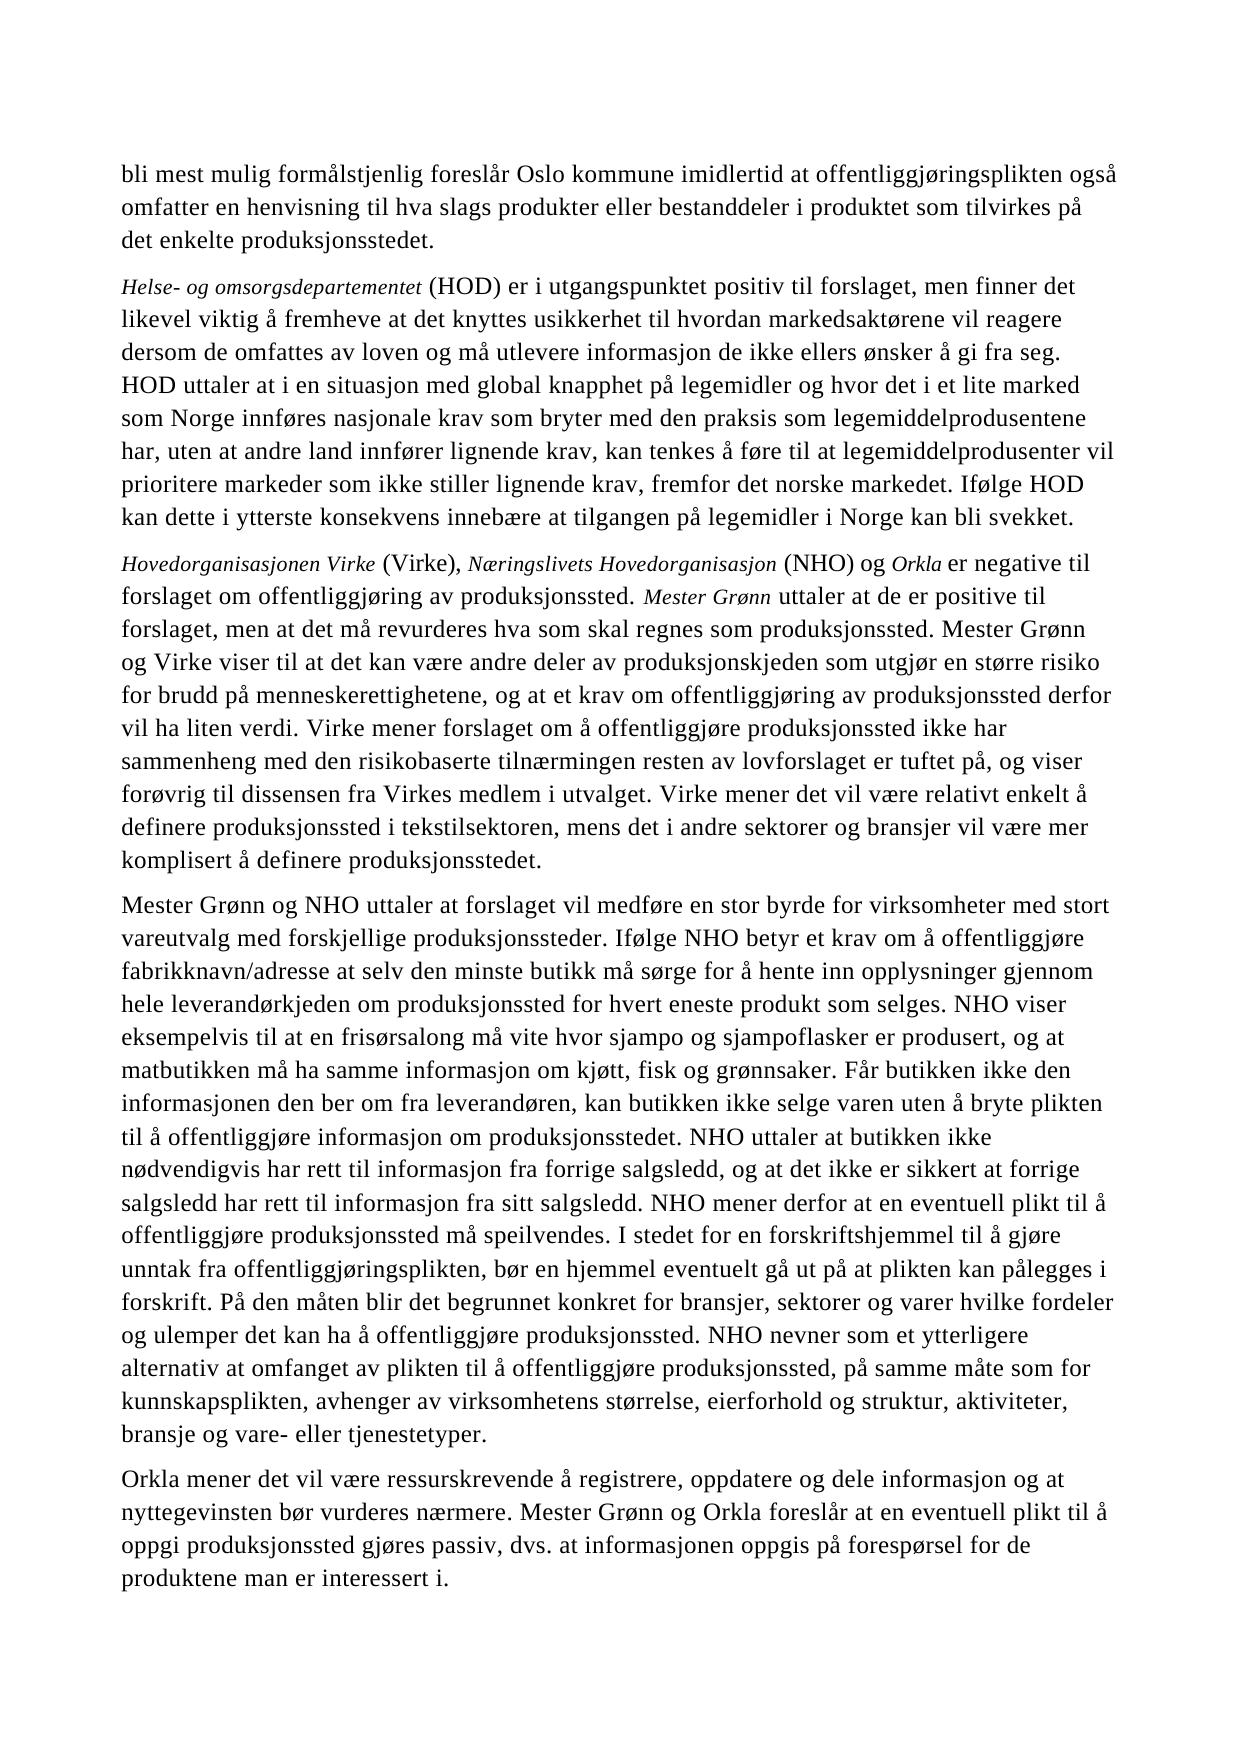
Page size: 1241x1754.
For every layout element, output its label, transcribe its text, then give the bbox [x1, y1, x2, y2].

text Helse- og omsorgsdepartementet (HOD) er i utgangspunktet positiv til forslaget, men finner det likevel viktig å fremheve at det knyttes usikkerhet til hvordan markedsaktørene vil reagere dersom de omfattes av loven og må utlevere informasjon de ikke ellers ønsker å gi fra seg. HOD uttaler at i en situasjon med global knapphet på legemidler og hvor det i et lite marked som Norge innføres nasjonale krav som bryter med den praksis som legemiddelprodusentene har, uten at andre land innfører lignende krav, kan tenkes å føre til at legemiddelprodusenter vil prioritere markeder som ikke stiller lignende krav, fremfor det norske markedet. Ifølge HOD kan dette i ytterste konsekvens innebære at tilgangen på legemidler i Norge kan bli svekket. [121, 271, 1119, 531]
text Orkla mener det vil være ressurskrevende å registrere, oppdatere og dele informasjon og at nyttegevinsten bør vurderes nærmere. Mester Grønn og Orkla foreslår at en eventuell plikt til å oppgi produksjonssted gjøres passiv, dvs. at informasjonen oppgis på forespørsel for de produktene man er interessert i. [121, 1464, 1119, 1592]
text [121, 159, 1119, 254]
text Hovedorganisasjonen Virke (Virke), Næringslivets Hovedorganisasjon (NHO) og Orkla er negative til forslaget om offentliggjøring av produksjonssted. Mester Grønn uttaler at de er positive til forslaget, men at det må revurderes hva som skal regnes som produksjonssted. Mester Grønn og Virke viser til at det kan være andre deler av produksjonskjeden som utgjør en større risiko for brudd på menneskerettighetene, og at et krav om offentliggjøring av produksjonssted derfor vil ha liten verdi. Virke mener forslaget om å offentliggjøre produksjonssted ikke har sammenheng med den risikobaserte tilnærmingen resten av lovforslaget er tuftet på, og viser forøvrig til dissensen fra Virkes medlem i utvalget. Virke mener det vil være relativt enkelt å definere produksjonssted i tekstilsektoren, mens det i andre sektorer og bransjer vil være mer komplisert å definere produksjonsstedet. [121, 548, 1119, 874]
text Mester Grønn og NHO uttaler at forslaget vil medføre en stor byrde for virksomheter med stort vareutvalg med forskjellige produksjonssteder. Ifølge NHO betyr et krav om å offentliggjøre fabrikknavn/adresse at selv den minste butikk må sørge for å hente inn opplysninger gjennom hele leverandørkjeden om produksjonssted for hvert eneste produkt som selges. NHO viser eksempelvis til at en frisørsalong må vite hvor sjampo og sjampoflasker er produsert, og at matbutikken må ha samme informasjon om kjøtt, fisk og grønnsaker. Får butikken ikke den informasjonen den ber om fra leverandøren, kan butikken ikke selge varen uten å bryte plikten til å offentliggjøre informasjon om produksjonsstedet. NHO uttaler at butikken ikke nødvendigvis har rett til informasjon fra forrige salgsledd, og at det ikke er sikkert at forrige salgsledd har rett til informasjon fra sitt salgsledd. NHO mener derfor at en eventuell plikt til å offentliggjøre produksjonssted må speilvendes. I stedet for en forskriftshjemmel til å gjøre unntak fra offentliggjøringsplikten, bør en hjemmel eventuelt gå ut på at plikten kan pålegges i forskrift. På den måten blir det begrunnet konkret for bransjer, sektorer og varer hvilke fordeler og ulemper det kan ha å offentliggjøre produksjonssted. NHO nevner som et ytterligere alternativ at omfanget av plikten til å offentliggjøre produksjonssted, på samme måte som for kunnskapsplikten, avhenger av virksomhetens størrelse, eierforhold og struktur, aktiviteter, bransje og vare- eller tjenestetyper. [121, 890, 1119, 1447]
